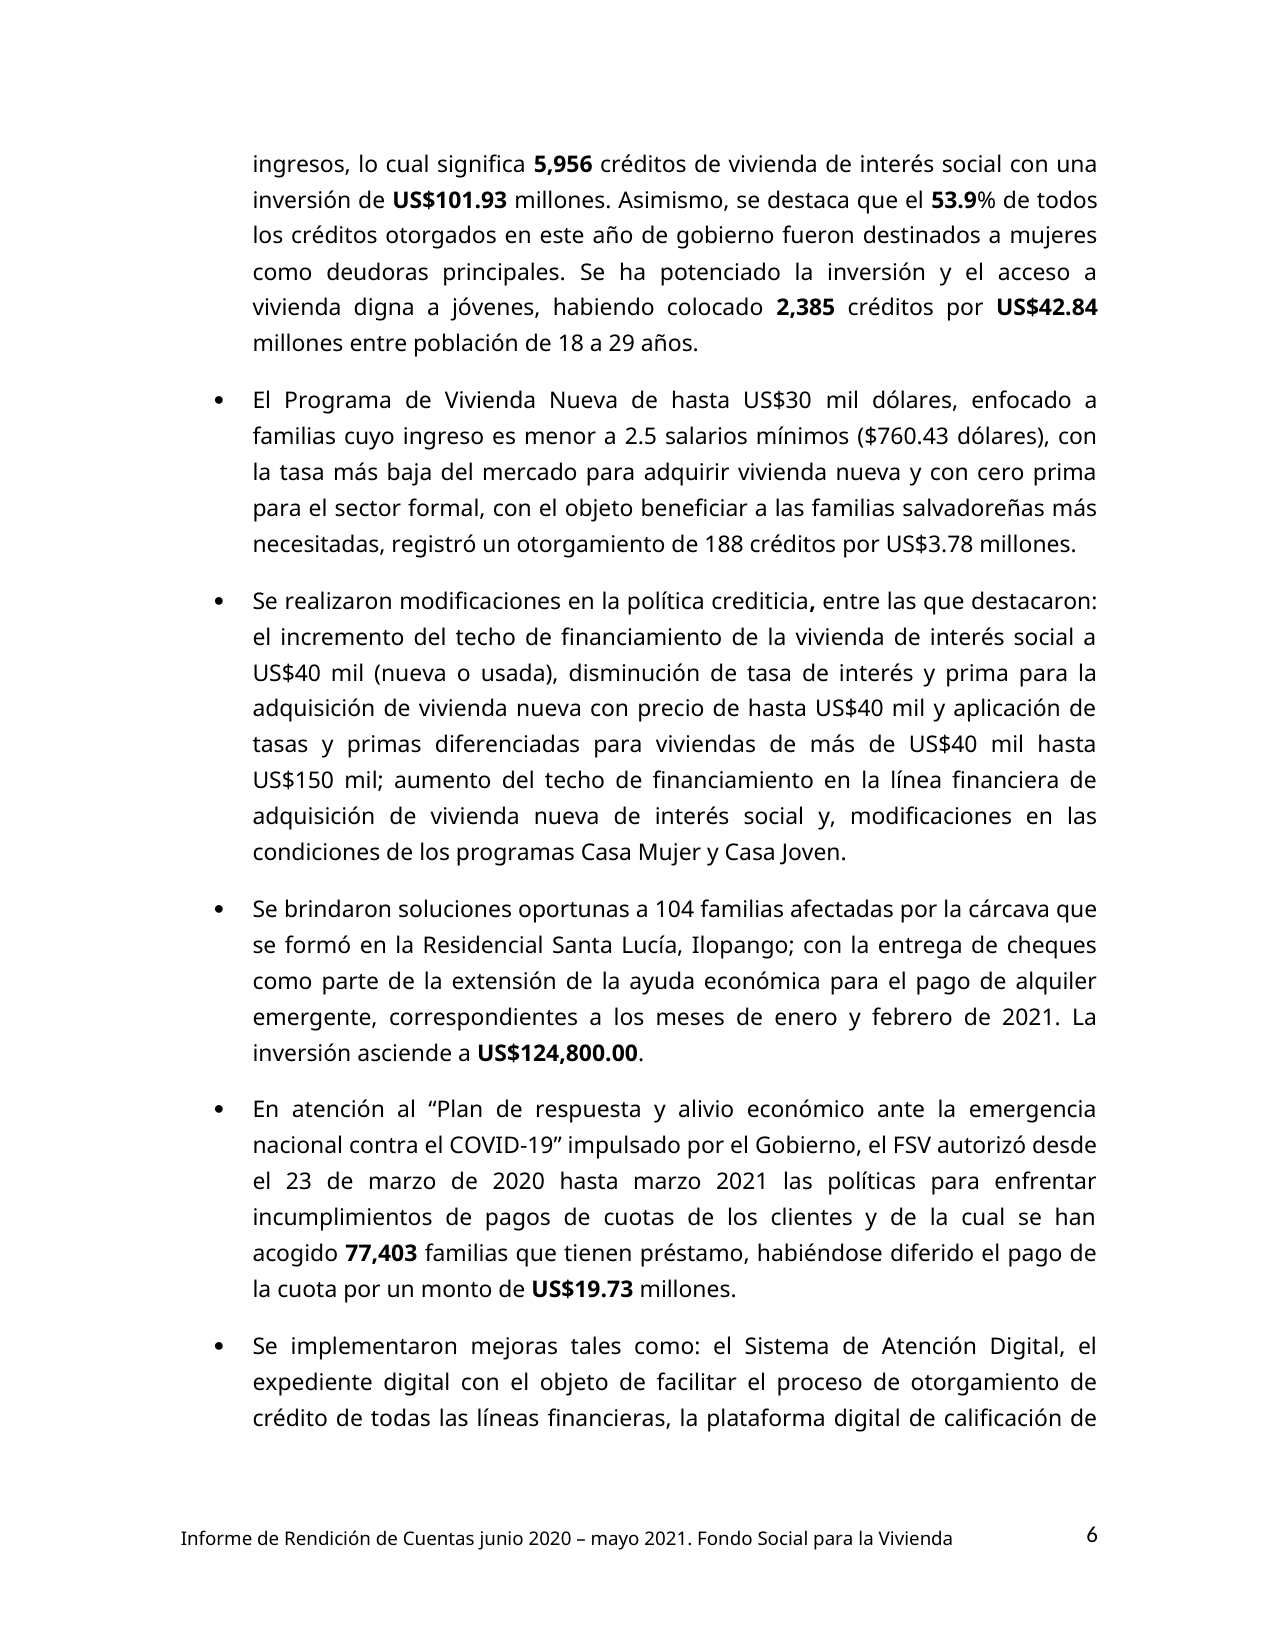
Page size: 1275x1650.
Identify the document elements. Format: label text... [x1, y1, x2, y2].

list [215, 1330, 1098, 1433]
list Se realizaron modificaciones en la política crediticia, entre las que destacaron: el incremento del techo de financiamiento de la vivienda de interés social a US$40 mil (nueva o usada), disminución de tasa de interés y prima para la adquisición de vivienda nueva con precio de hasta US$40 mil y aplicación de tasas y primas diferenciadas para viviendas de más de US$40 mil hasta US$150 mil; aumento del techo de financiamiento en la línea financiera de adquisición de vivienda nueva de interés social y, modificaciones en las condiciones de los programas Casa Mujer y Casa Joven. [215, 584, 1098, 867]
list En atención al “Plan de respuesta y alivio económico ante la emergencia nacional contra el COVID-19” impulsado por el Gobierno, el FSV autorizó desde el 23 de marzo de 2020 hasta marzo 2021 las políticas para enfrentar incumplimientos de pagos de cuotas de los clientes y de la cual se han acogido 77,403 familias que tienen préstamo, habiéndose diferido el pago de la cuota por un monto de US$19.73 millones. [215, 1093, 1098, 1304]
list El Programa de Vivienda Nueva de hasta US$30 mil dólares, enfocado a familias cuyo ingreso es menor a 2.5 salarios mínimos ($760.43 dólares), con la tasa más baja del mercado para adquirir vivienda nueva y con cero prima para el sector formal, con el objeto beneficiar a las familias salvadoreñas más necesitadas, registró un otorgamiento de 188 créditos por US$3.78 millones. [215, 384, 1098, 559]
list Se brindaron soluciones oportunas a 104 familias afectadas por la cárcava que se formó en la Residencial Santa Lucía, Ilopango; con la entrega de cheques como parte de la extensión de la ayuda económica para el pago de alquiler emergente, correspondientes a los meses de enero y febrero de 2021. La inversión asciende a US$124,800.00. [215, 893, 1098, 1068]
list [215, 148, 1098, 358]
